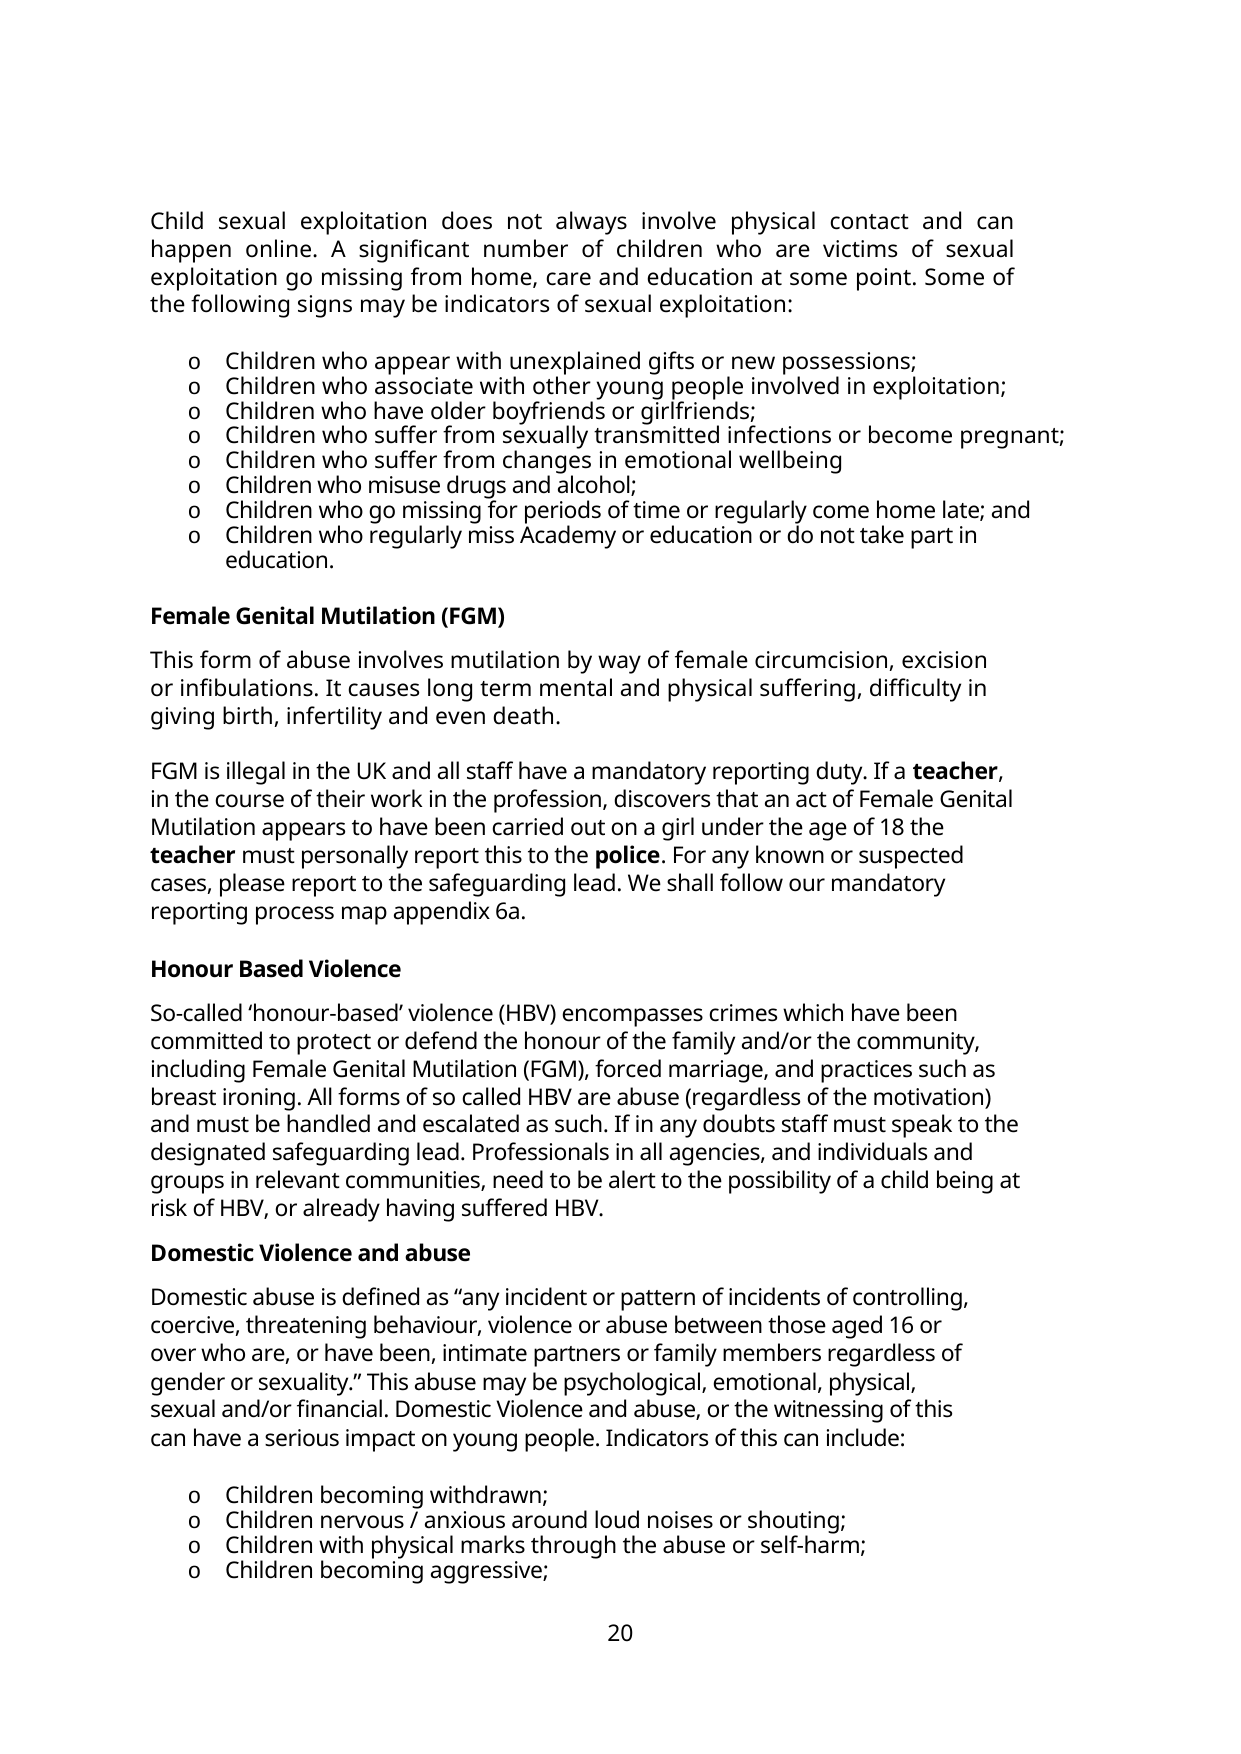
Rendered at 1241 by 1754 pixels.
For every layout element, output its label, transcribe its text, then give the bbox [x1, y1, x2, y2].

text FGM is illegal in the UK and all staff have a mandatory reporting duty. If a teacher, in the course of their work in the profession, discovers that an act of Female Genital Mutilation appears to have been carried out on a girl under the age of 18 the teacher must personally report this to the police. For any known or suspected cases, please report to the safeguarding lead. We shall follow our mandatory reporting process map appendix 6a. [150, 757, 1023, 925]
list Children who suffer from sexually transmitted infections or become pregnant; [187, 424, 1090, 449]
text Honour Based Violence [150, 958, 1090, 982]
text So-called ‘honour-based’ violence (HBV) encompasses crimes which have been committed to protect or defend the honour of the family and/or the community, including Female Genital Mutilation (FGM), forced marriage, and practices such as breast ironing. All forms of so called HBV are abuse (regardless of the motivation) and must be handled and escalated as such. If in any doubts staff must speak to the designated safeguarding lead. Professionals in all agencies, and individuals and groups in relevant communities, need to be alert to the possibility of a child being at risk of HBV, or already having suffered HBV. [150, 999, 1023, 1222]
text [150, 207, 1015, 318]
text This form of abuse involves mutilation by way of female circumcision, excision or infibulations. It causes long term mental and physical suffering, difficulty in giving birth, infertility and even death. [150, 646, 1015, 730]
text Female Genital Mutilation (FGM) [150, 606, 1090, 629]
list Children who go missing for periods of time or regularly come home late; and [187, 498, 1090, 523]
list Children becoming withdrawn; [187, 1483, 1090, 1509]
list Children who regularly miss Academy or education or do not take part in education. [187, 523, 1090, 573]
list Children becoming aggressive; [187, 1559, 1090, 1584]
list Children who appear with unexplained gifts or new possessions; [187, 350, 1090, 374]
text Domestic abuse is defined as “any incident or pattern of incidents of controlling, coercive, threatening behaviour, violence or abuse between those aged 16 or over who are, or have been, intimate partners or family members regardless of gender or sexuality.” This abuse may be psychological, emotional, physical, sexual and/or financial. Domestic Violence and abuse, or the witnessing of this can have a serious impact on young people. Indicators of this can include: [150, 1283, 985, 1452]
list Children with physical marks through the abuse or self-harm; [187, 1534, 1090, 1559]
list Children who associate with other young people involved in exploitation; [187, 374, 1090, 399]
list Children who misuse drugs and alcohol; [187, 474, 1090, 498]
list Children who suffer from changes in emotional wellbeing [187, 449, 1090, 474]
text Domestic Violence and abuse [150, 1239, 1023, 1267]
list Children who have older boyfriends or girlfriends; [187, 399, 1090, 424]
list Children nervous / anxious around loud noises or shouting; [187, 1509, 1090, 1534]
